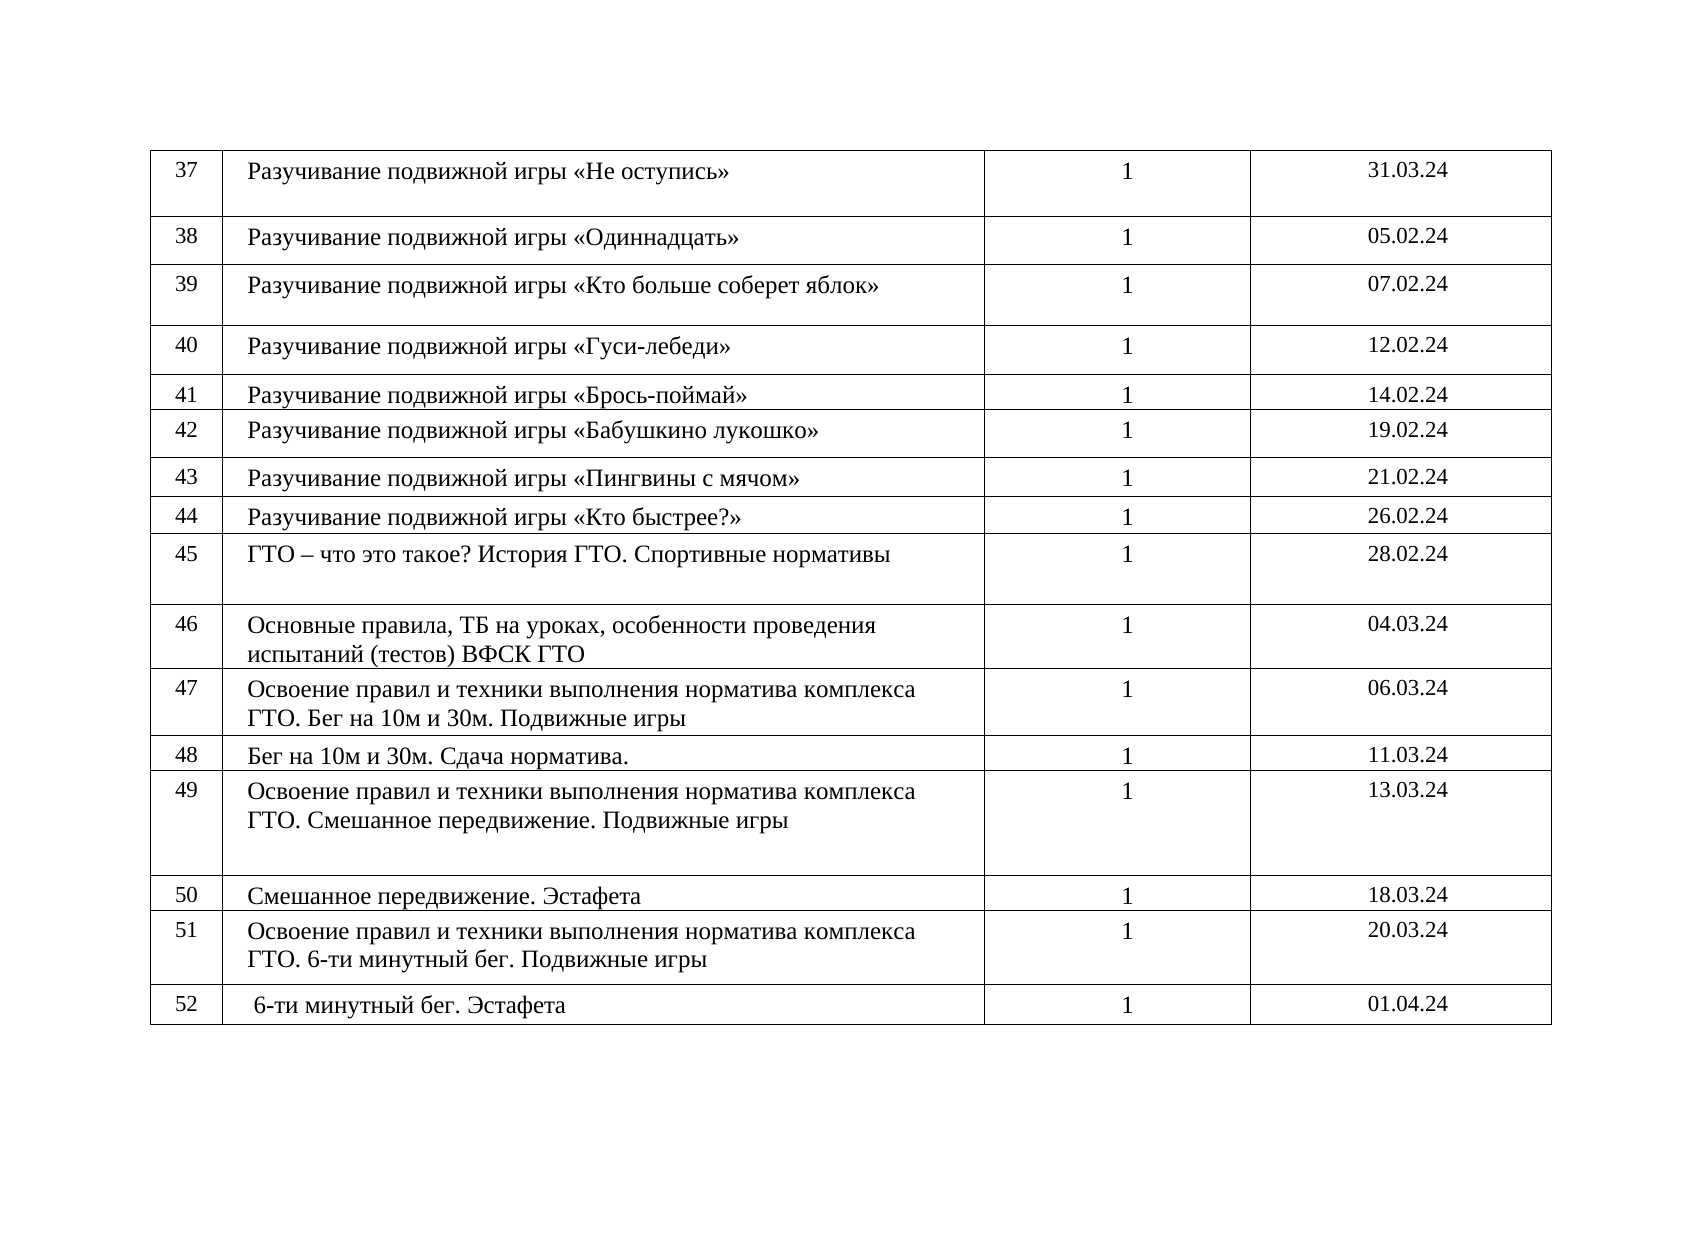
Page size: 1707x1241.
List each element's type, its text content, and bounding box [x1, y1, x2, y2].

table_cell 18.03.24 [1251, 876, 1551, 909]
table_cell 41 [151, 375, 222, 409]
table_cell 1 [985, 669, 1250, 735]
table_cell Смешанное передвижение. Эстафета [223, 876, 984, 909]
table_cell 07.02.24 [1251, 265, 1551, 324]
table_cell Разучивание подвижной игры «Гуси-лебеди» [223, 326, 984, 374]
table_cell Освоение правил и техники выполнения норматива комплекса ГТО. Смешанное передвижение. Подвижные игры [223, 771, 984, 874]
table_cell Разучивание подвижной игры «Не оступись» [223, 151, 984, 216]
table_cell Бег на 10м и 30м. Сдача норматива. [223, 736, 984, 770]
table_cell 1 [985, 534, 1250, 604]
table_cell 01.04.24 [1251, 985, 1551, 1024]
table_cell 1 [985, 326, 1250, 374]
table_cell 40 [151, 326, 222, 374]
table_cell 46 [151, 605, 222, 668]
table_cell 05.02.24 [1251, 217, 1551, 264]
table_cell Освоение правил и техники выполнения норматива комплекса ГТО. 6-ти минутный бег. Подвижные игры [223, 911, 984, 984]
table_cell 1 [985, 217, 1250, 264]
table_cell 13.03.24 [1251, 771, 1551, 874]
table_cell 45 [151, 534, 222, 604]
table_cell ГТО – что это такое? История ГТО. Спортивные нормативы [223, 534, 984, 604]
table_cell 1 [985, 771, 1250, 874]
table_cell 11.03.24 [1251, 736, 1551, 770]
table_cell Освоение правил и техники выполнения норматива комплекса ГТО. Бег на 10м и 30м. Подвижные игры [223, 669, 984, 735]
table_cell 1 [985, 265, 1250, 324]
table_cell 37 [151, 151, 222, 216]
table_cell 20.03.24 [1251, 911, 1551, 984]
table_cell 38 [151, 217, 222, 264]
table_cell 1 [985, 375, 1250, 409]
table_cell 19.02.24 [1251, 410, 1551, 457]
table_cell 04.03.24 [1251, 605, 1551, 668]
table_cell 1 [985, 985, 1250, 1024]
table_cell Разучивание подвижной игры «Пингвины с мячом» [223, 458, 984, 496]
table_cell 1 [985, 458, 1250, 496]
table_cell 28.02.24 [1251, 534, 1551, 604]
table_cell 06.03.24 [1251, 669, 1551, 735]
table_cell Разучивание подвижной игры «Кто быстрее?» [223, 497, 984, 533]
table_cell 51 [151, 911, 222, 984]
table_cell 39 [151, 265, 222, 324]
table_cell 50 [151, 876, 222, 909]
table_cell Разучивание подвижной игры «Одиннадцать» [223, 217, 984, 264]
table_cell 12.02.24 [1251, 326, 1551, 374]
table_cell 1 [985, 876, 1250, 909]
table_cell 1 [985, 151, 1250, 216]
table_cell 1 [985, 911, 1250, 984]
table_cell 52 [151, 985, 222, 1024]
table_cell 14.02.24 [1251, 375, 1551, 409]
table_cell 1 [985, 497, 1250, 533]
table_cell Разучивание подвижной игры «Бабушкино лукошко» [223, 410, 984, 457]
table_cell 1 [985, 736, 1250, 770]
table_cell Разучивание подвижной игры «Брось-поймай» [223, 375, 984, 409]
table_cell 44 [151, 497, 222, 533]
table_cell 47 [151, 669, 222, 735]
table_cell 1 [985, 410, 1250, 457]
table_cell 21.02.24 [1251, 458, 1551, 496]
table_cell 43 [151, 458, 222, 496]
table_cell Разучивание подвижной игры «Кто больше соберет яблок» [223, 265, 984, 324]
table_cell 6-ти минутный бег. Эстафета [223, 985, 984, 1024]
table_cell 26.02.24 [1251, 497, 1551, 533]
table_cell 49 [151, 771, 222, 874]
table_cell Основные правила, ТБ на уроках, особенности проведения испытаний (тестов) ВФСК ГТО [223, 605, 984, 668]
table_cell 42 [151, 410, 222, 457]
table_cell 31.03.24 [1251, 151, 1551, 216]
table_cell 48 [151, 736, 222, 770]
table_cell 1 [985, 605, 1250, 668]
